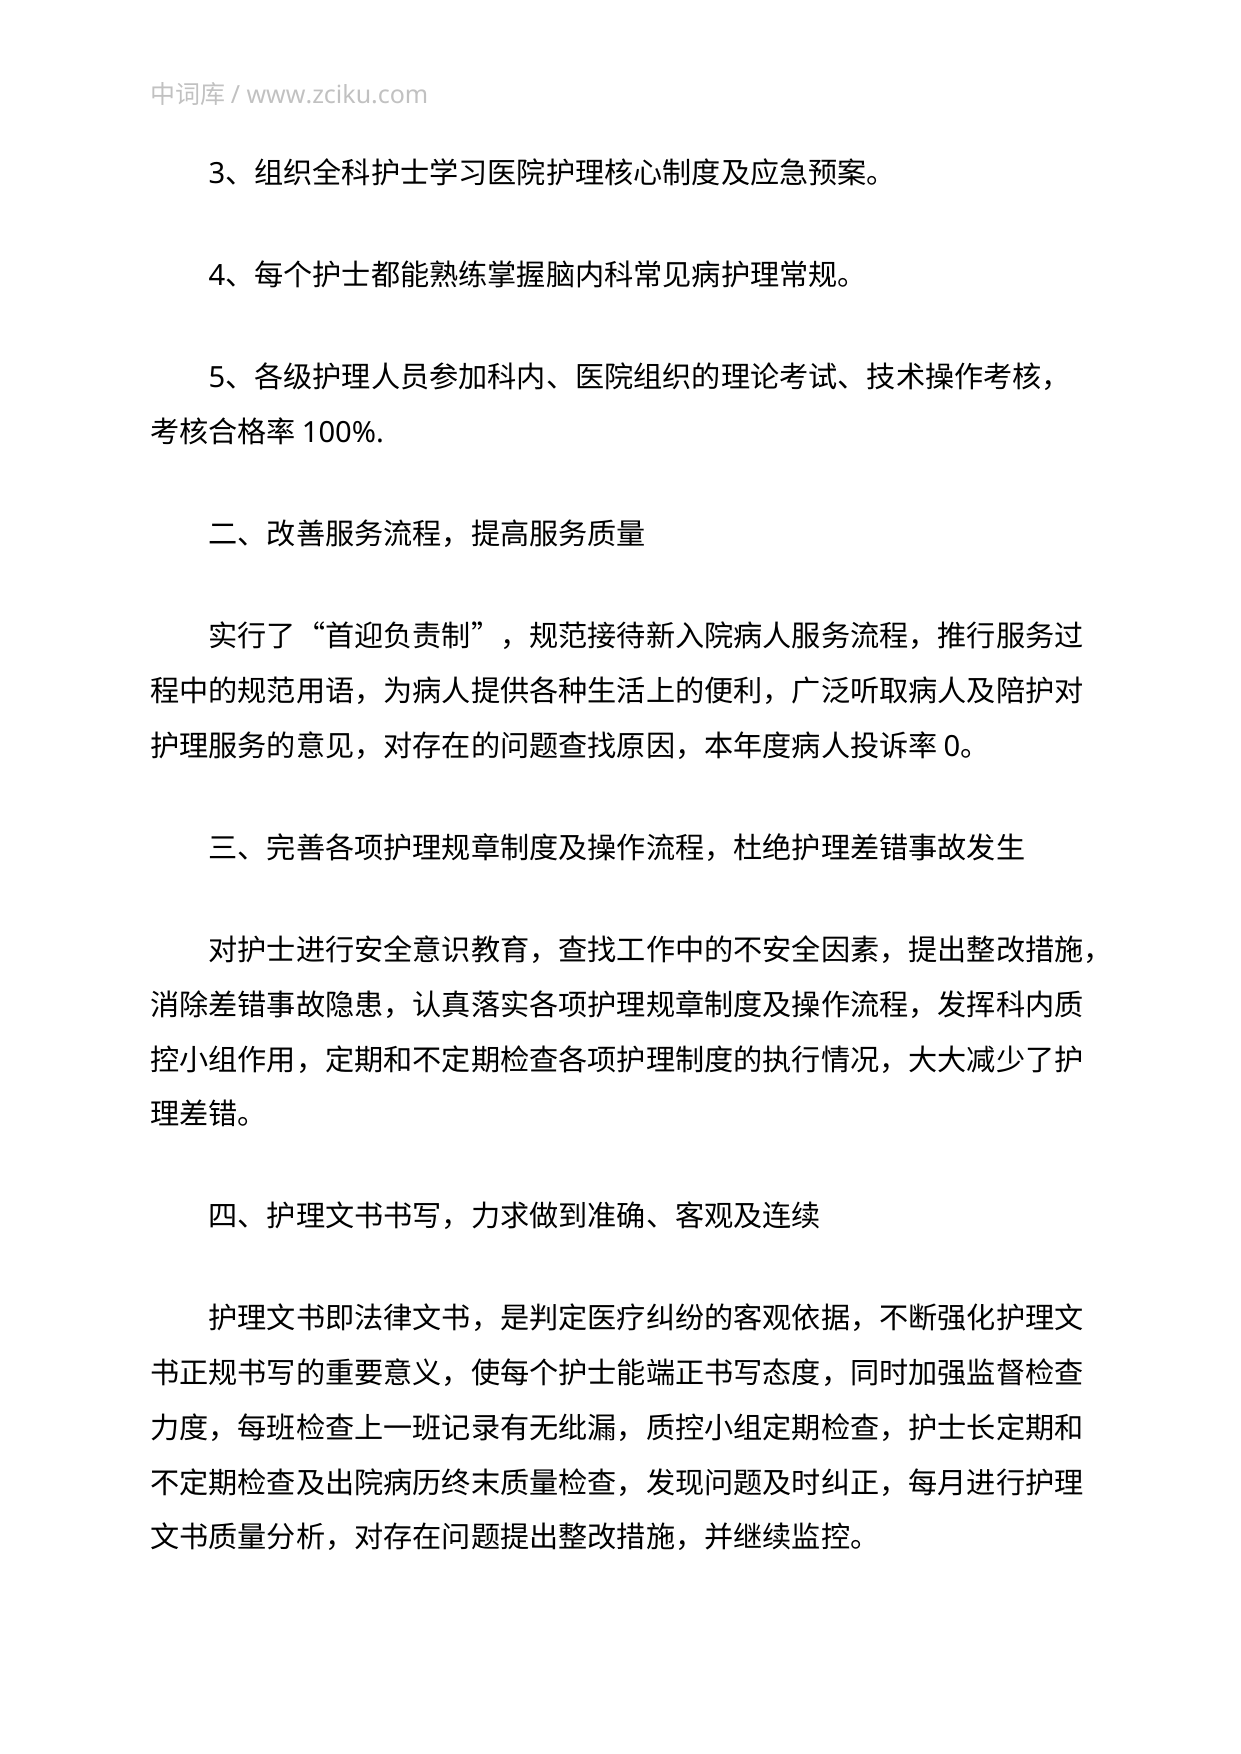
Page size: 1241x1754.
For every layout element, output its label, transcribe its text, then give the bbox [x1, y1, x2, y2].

text 四、护理文书书写，力求做到准确、客观及连续 [150, 1193, 1090, 1235]
text 对护士进行安全意识教育，查找工作中的不安全因素，提出整改措施，消除差错事故隐患，认真落实各项护理规章制度及操作流程，发挥科内质控小组作用，定期和不定期检查各项护理制度的执行情况，大大减少了护理差错。 [150, 926, 1090, 1133]
text 3、组织全科护士学习医院护理核心制度及应急预案。 [150, 150, 1090, 192]
text 二、改善服务流程，提高服务质量 [150, 511, 1090, 553]
text 5、各级护理人员参加科内、医院组织的理论考试、技术操作考核，考核合格率100%. [150, 354, 1090, 451]
text 护理文书即法律文书，是判定医疗纠纷的客观依据，不断强化护理文书正规书写的重要意义，使每个护士能端正书写态度，同时加强监督检查力度，每班检查上一班记录有无纰漏，质控小组定期检查，护士长定期和不定期检查及出院病历终末质量检查，发现问题及时纠正，每月进行护理文书质量分析，对存在问题提出整改措施，并继续监控。 [150, 1294, 1090, 1556]
text 实行了“首迎负责制”，规范接待新入院病人服务流程，推行服务过程中的规范用语，为病人提供各种生活上的便利，广泛听取病人及陪护对护理服务的意见，对存在的问题查找原因，本年度病人投诉率0。 [150, 613, 1090, 765]
text 4、每个护士都能熟练掌握脑内科常见病护理常规。 [150, 252, 1090, 294]
text 三、完善各项护理规章制度及操作流程，杜绝护理差错事故发生 [150, 824, 1090, 867]
